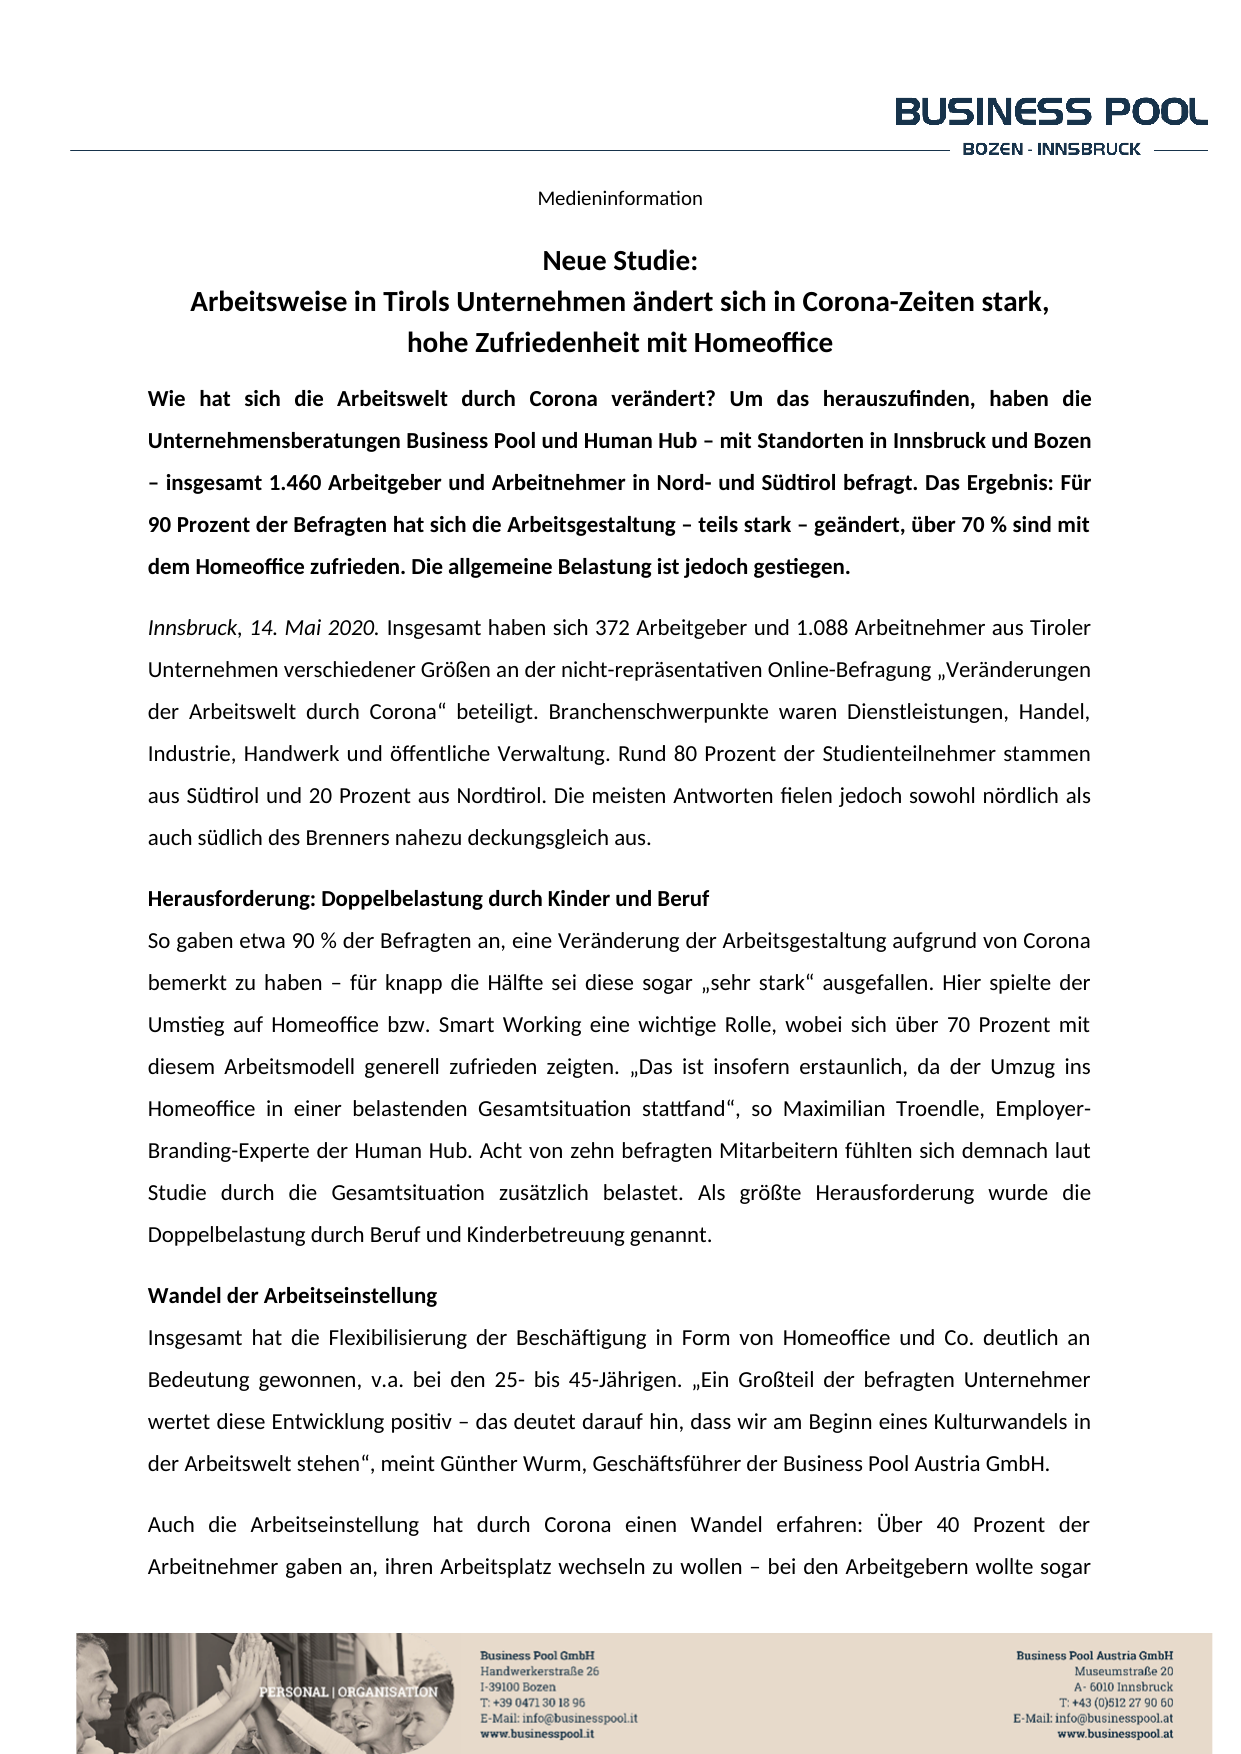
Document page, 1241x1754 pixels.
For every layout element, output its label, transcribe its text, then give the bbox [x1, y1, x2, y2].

text Medieninformation [148, 148, 1093, 211]
text Innsbruck, 14. Mai 2020. Insgesamt haben sich 372 Arbeitgeber und 1.088 Arbeitnehmer aus Tiroler Unternehmen verschiedener Größen an der nicht-repräsentativen Online-Befragung „Veränderungen der Arbeitswelt durch Corona“ beteiligt. Branchenschwerpunkte waren Dienstleistungen, Handel, Industrie, Handwerk und öffentliche Verwaltung. Rund 80 Prozent der Studienteilnehmer stammen aus Südtirol und 20 Prozent aus Nordtirol. Die meisten Antworten fielen jedoch sowohl nördlich als auch südlich des Brenners nahezu deckungsgleich aus. [148, 613, 1093, 851]
picture [76, 1633, 1213, 1754]
text hohe Zufriedenheit mit Homeoffice [148, 324, 1093, 360]
text So gaben etwa 90 % der Befragten an, eine Veränderung der Arbeitsgestaltung aufgrund von Corona bemerkt zu haben – für knapp die Hälfte sei diese sogar „sehr stark“ ausgefallen. Hier spielte der Umstieg auf Homeoffice bzw. Smart Working eine wichtige Rolle, wobei sich über 70 Prozent mit diesem Arbeitsmodell generell zufrieden zeigten. „Das ist insofern erstaunlich, da der Umzug ins Homeoffice in einer belastenden Gesamtsituation stattfand“, so Maximilian Troendle, Employer-Branding-Experte der Human Hub. Acht von zehn befragten Mitarbeitern fühlten sich demnach laut Studie durch die Gesamtsituation zusätzlich belastet. Als größte Herausforderung wurde die Doppelbelastung durch Beruf und Kinderbetreuung genannt. [148, 926, 1093, 1248]
text Neue Studie: Arbeitsweise in Tirols Unternehmen ändert sich in Corona-Zeiten stark, [148, 242, 1093, 319]
picture [37, 75, 1241, 173]
text Wie hat sich die Arbeitswelt durch Corona verändert? Um das herauszufinden, haben die Unternehmensberatungen Business Pool und Human Hub – mit Standorten in Innsbruck und Bozen – insgesamt 1.460 Arbeitgeber und Arbeitnehmer in Nord- und Südtirol befragt. Das Ergebnis: Für 90 Prozent der Befragten hat sich die Arbeitsgestaltung – teils stark – geändert, über 70 % sind mit dem Homeoffice zufrieden. Die allgemeine Belastung ist jedoch gestiegen. [148, 384, 1093, 580]
text Herausforderung: Doppelbelastung durch Kinder und Beruf [148, 884, 1093, 912]
text Wandel der Arbeitseinstellung [148, 1281, 1093, 1309]
text Insgesamt hat die Flexibilisierung der Beschäftigung in Form von Homeoffice und Co. deutlich an Bedeutung gewonnen, v.a. bei den 25- bis 45-Jährigen. „Ein Großteil der befragten Unternehmer wertet diese Entwicklung positiv – das deutet darauf hin, dass wir am Beginn eines Kulturwandels in der Arbeitswelt stehen“, meint Günther Wurm, Geschäftsführer der Business Pool Austria GmbH. [148, 1323, 1093, 1477]
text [148, 1510, 1093, 1580]
